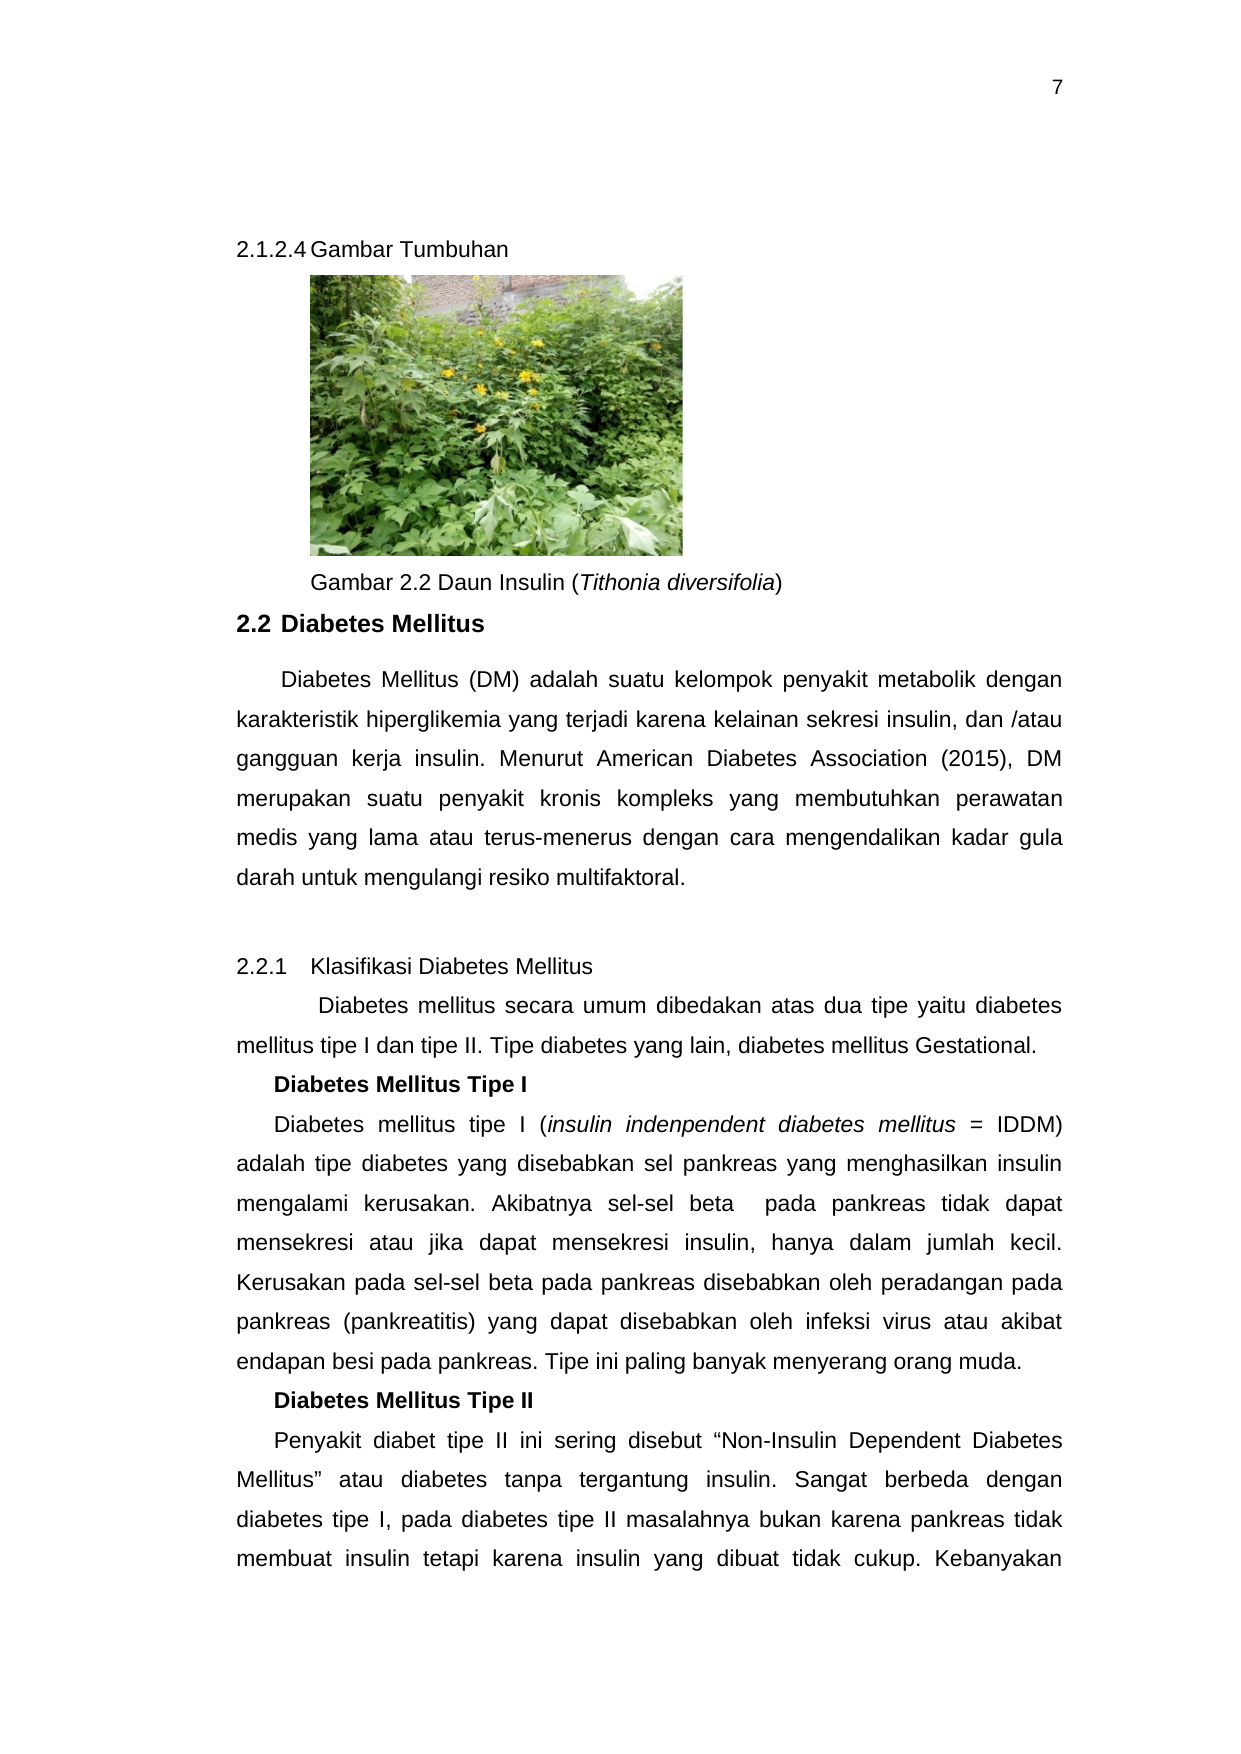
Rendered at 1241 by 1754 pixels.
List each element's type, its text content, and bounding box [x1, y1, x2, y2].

picture [310, 275, 683, 556]
text Diabetes Mellitus Tipe I [274, 1071, 1063, 1098]
subtitle Klasifikasi Diabetes Mellitus [236, 953, 1063, 979]
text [236, 1427, 1063, 1572]
list Diabetes mellitus tipe I (insulin indenpendent diabetes mellitus = IDDM) adalah tipe diabetes yang disebabkan sel pankreas yang menghasilkan insulin mengalami kerusakan. Akibatnya sel-sel beta pada pankreas tidak dapat mensekresi atau jika dapat mensekresi insulin, hanya dalam jumlah kecil. Kerusakan pada sel-sel beta pada pankreas disebabkan oleh peradangan pada pankreas (pankreatitis) yang dapat disebabkan oleh infeksi virus atau akibat endapan besi pada pankreas. Tipe ini paling banyak menyerang orang muda. [236, 1111, 1063, 1374]
list Gambar Tumbuhan [236, 236, 1063, 263]
list Diabetes Mellitus (DM) adalah suatu kelompok penyakit metabolik dengan karakteristik hiperglikemia yang terjadi karena kelainan sekresi insulin, dan /atau gangguan kerja insulin. Menurut American Diabetes Association (2015), DM merupakan suatu penyakit kronis kompleks yang membutuhkan perawatan medis yang lama atau terus-menerus dengan cara mengendalikan kadar gula darah untuk mengulangi resiko multifaktoral. [236, 666, 1063, 890]
text Diabetes mellitus secara umum dibedakan atas dua tipe yaitu diabetes mellitus tipe I dan tipe II. Tipe diabetes yang lain, diabetes mellitus Gestational. [236, 992, 1063, 1058]
list Gambar 2.2 Daun Insulin (Tithonia diversifolia) [310, 569, 1063, 596]
text Diabetes Mellitus Tipe II [274, 1387, 1063, 1414]
list Diabetes Mellitus [236, 609, 1063, 637]
